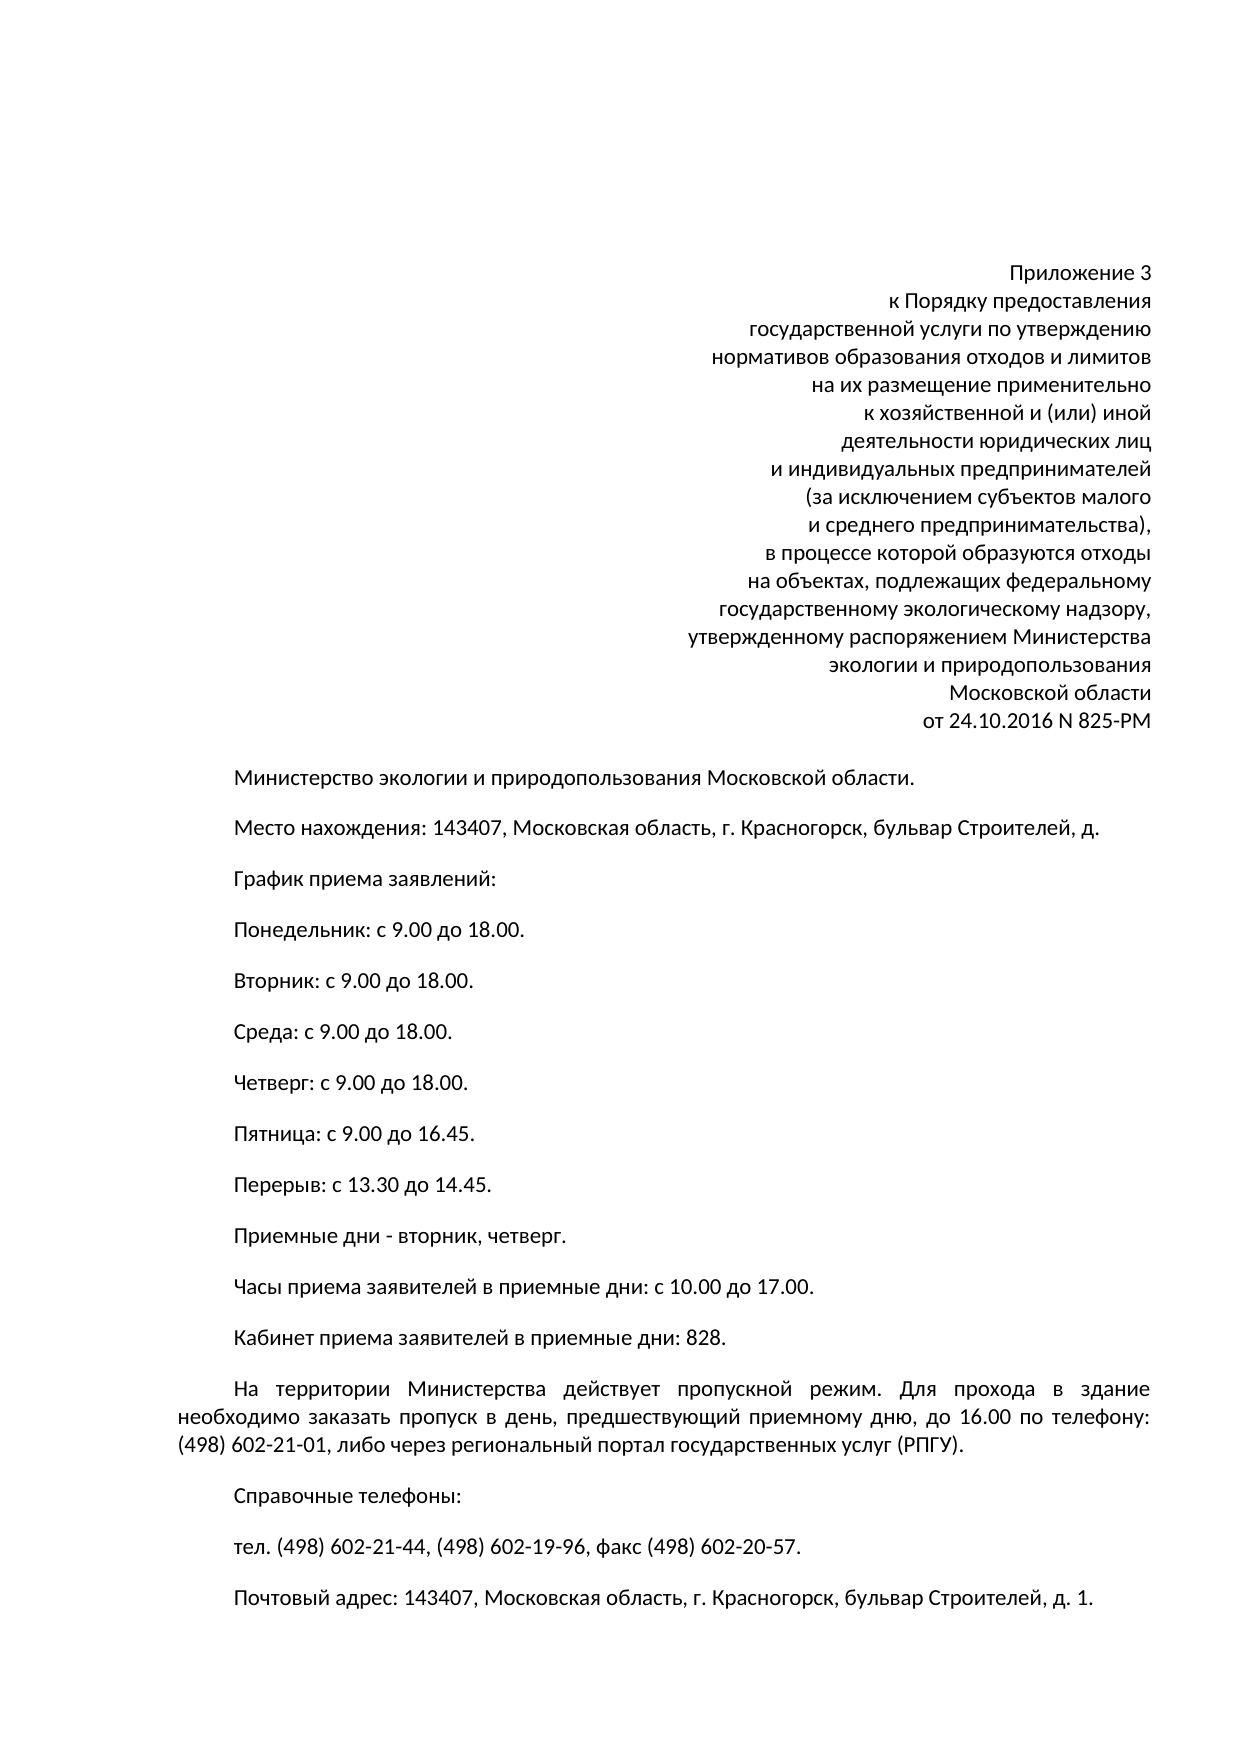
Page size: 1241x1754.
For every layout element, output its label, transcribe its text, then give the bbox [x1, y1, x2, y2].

text Приложение 3 [177, 258, 1152, 286]
text Кабинет приема заявителей в приемные дни: 828. [177, 1323, 1152, 1351]
text государственному экологическому надзору, [177, 594, 1152, 622]
text от 24.10.2016 N 825-РМ [177, 707, 1152, 734]
text и среднего предпринимательства), [177, 510, 1152, 538]
text Пятница: с 9.00 до 16.45. [177, 1119, 1152, 1147]
text Среда: с 9.00 до 18.00. [177, 1017, 1152, 1045]
text утвержденному распоряжением Министерства [177, 622, 1152, 651]
text Место нахождения: 143407, Московская область, г. Красногорск, бульвар Строителей, д. [177, 813, 1152, 842]
text экологии и природопользования [177, 651, 1152, 678]
text На территории Министерства действует пропускной режим. Для прохода в здание необходимо заказать пропуск в день, предшествующий приемному дню, до 16.00 по телефону: (498) 602-21-01, либо через региональный портал государственных услуг (РПГУ). [177, 1374, 1152, 1458]
text Справочные телефоны: [177, 1481, 1152, 1509]
text График приема заявлений: [177, 864, 1152, 892]
text на их размещение применительно [177, 370, 1152, 398]
text нормативов образования отходов и лимитов [177, 342, 1152, 370]
text Приемные дни - вторник, четверг. [177, 1221, 1152, 1249]
text к Порядку предоставления [177, 286, 1152, 314]
text государственной услуги по утверждению [177, 314, 1152, 342]
text Понедельник: с 9.00 до 18.00. [177, 915, 1152, 943]
text Московской области [177, 678, 1152, 707]
text деятельности юридических лиц [177, 426, 1152, 454]
text Вторник: с 9.00 до 18.00. [177, 966, 1152, 994]
text в процессе которой образуются отходы [177, 538, 1152, 566]
text на объектах, подлежащих федеральному [177, 566, 1152, 594]
text к хозяйственной и (или) иной [177, 398, 1152, 426]
text и индивидуальных предпринимателей [177, 454, 1152, 482]
text (за исключением субъектов малого [177, 482, 1152, 510]
text Министерство экологии и природопользования Московской области. [177, 763, 1152, 791]
text Четверг: с 9.00 до 18.00. [177, 1068, 1152, 1096]
text Почтовый адрес: 143407, Московская область, г. Красногорск, бульвар Строителей, д. 1. [177, 1583, 1152, 1611]
text Перерыв: с 13.30 до 14.45. [177, 1170, 1152, 1198]
text Часы приема заявителей в приемные дни: с 10.00 до 17.00. [177, 1272, 1152, 1300]
text тел. (498) 602-21-44, (498) 602-19-96, факс (498) 602-20-57. [177, 1532, 1152, 1560]
